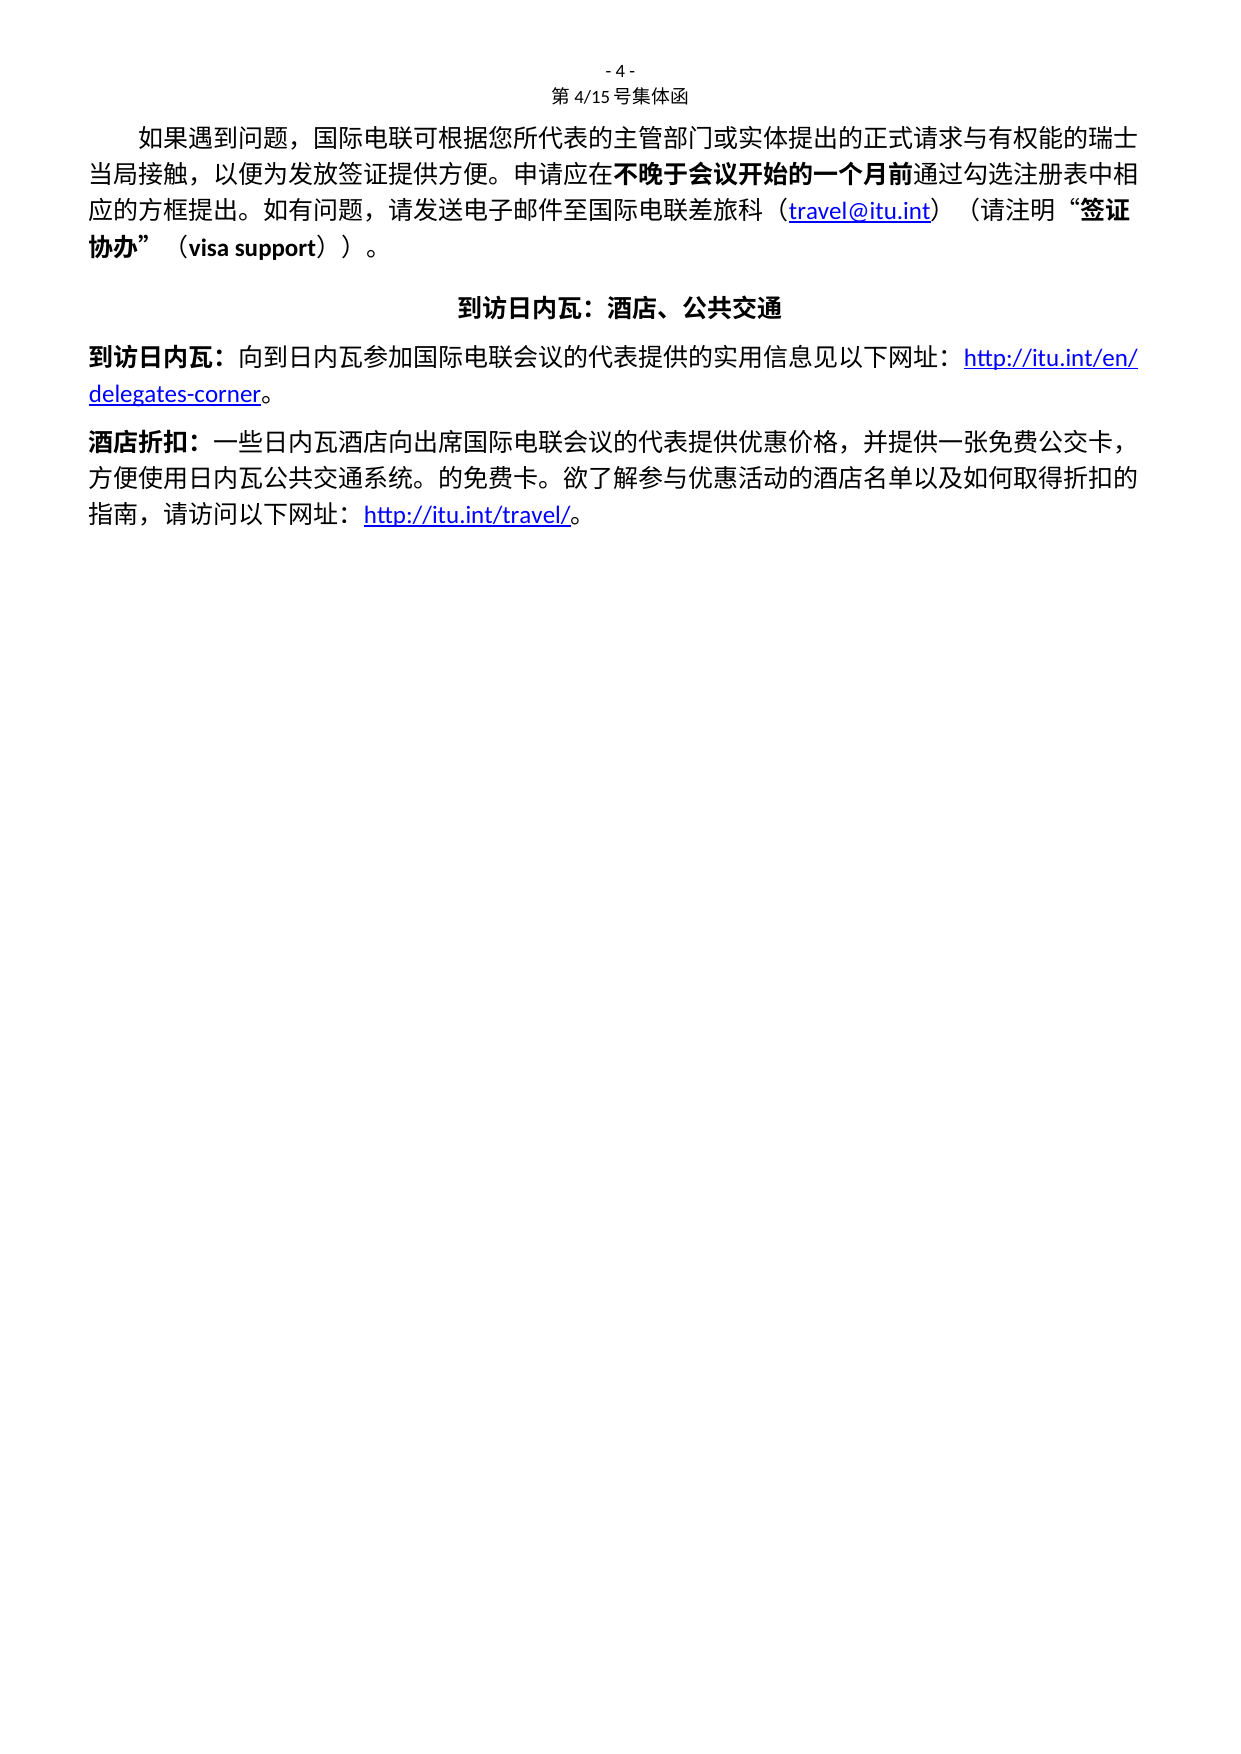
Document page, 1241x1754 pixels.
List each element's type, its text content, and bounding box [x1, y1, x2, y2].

text 酒店折扣：一些日内瓦酒店向出席国际电联会议的代表提供优惠价格，并提供一张免费公交卡，方便使用日内瓦公共交通系统。的免费卡。欲了解参与优惠活动的酒店名单以及如何取得折扣的指南，请访问以下网址：http://itu.int/travel/。 [89, 422, 1152, 531]
text 到访日内瓦：向到日内瓦参加国际电联会议的代表提供的实用信息见以下网址：http://itu.int/en/delegates-corner。 [89, 337, 1152, 409]
text 如果遇到问题，国际电联可根据您所代表的主管部门或实体提出的正式请求与有权能的瑞士当局接触，以便为发放签证提供方便。申请应在不晚于会议开始的一个月前通过勾选注册表中相应的方框提出。如有问题，请发送电子邮件至国际电联差旅科（travel@itu.int）（请注明“签证协办”（visa support））。 [89, 118, 1152, 263]
text 到访日内瓦：酒店、公共交通 [89, 288, 1152, 324]
